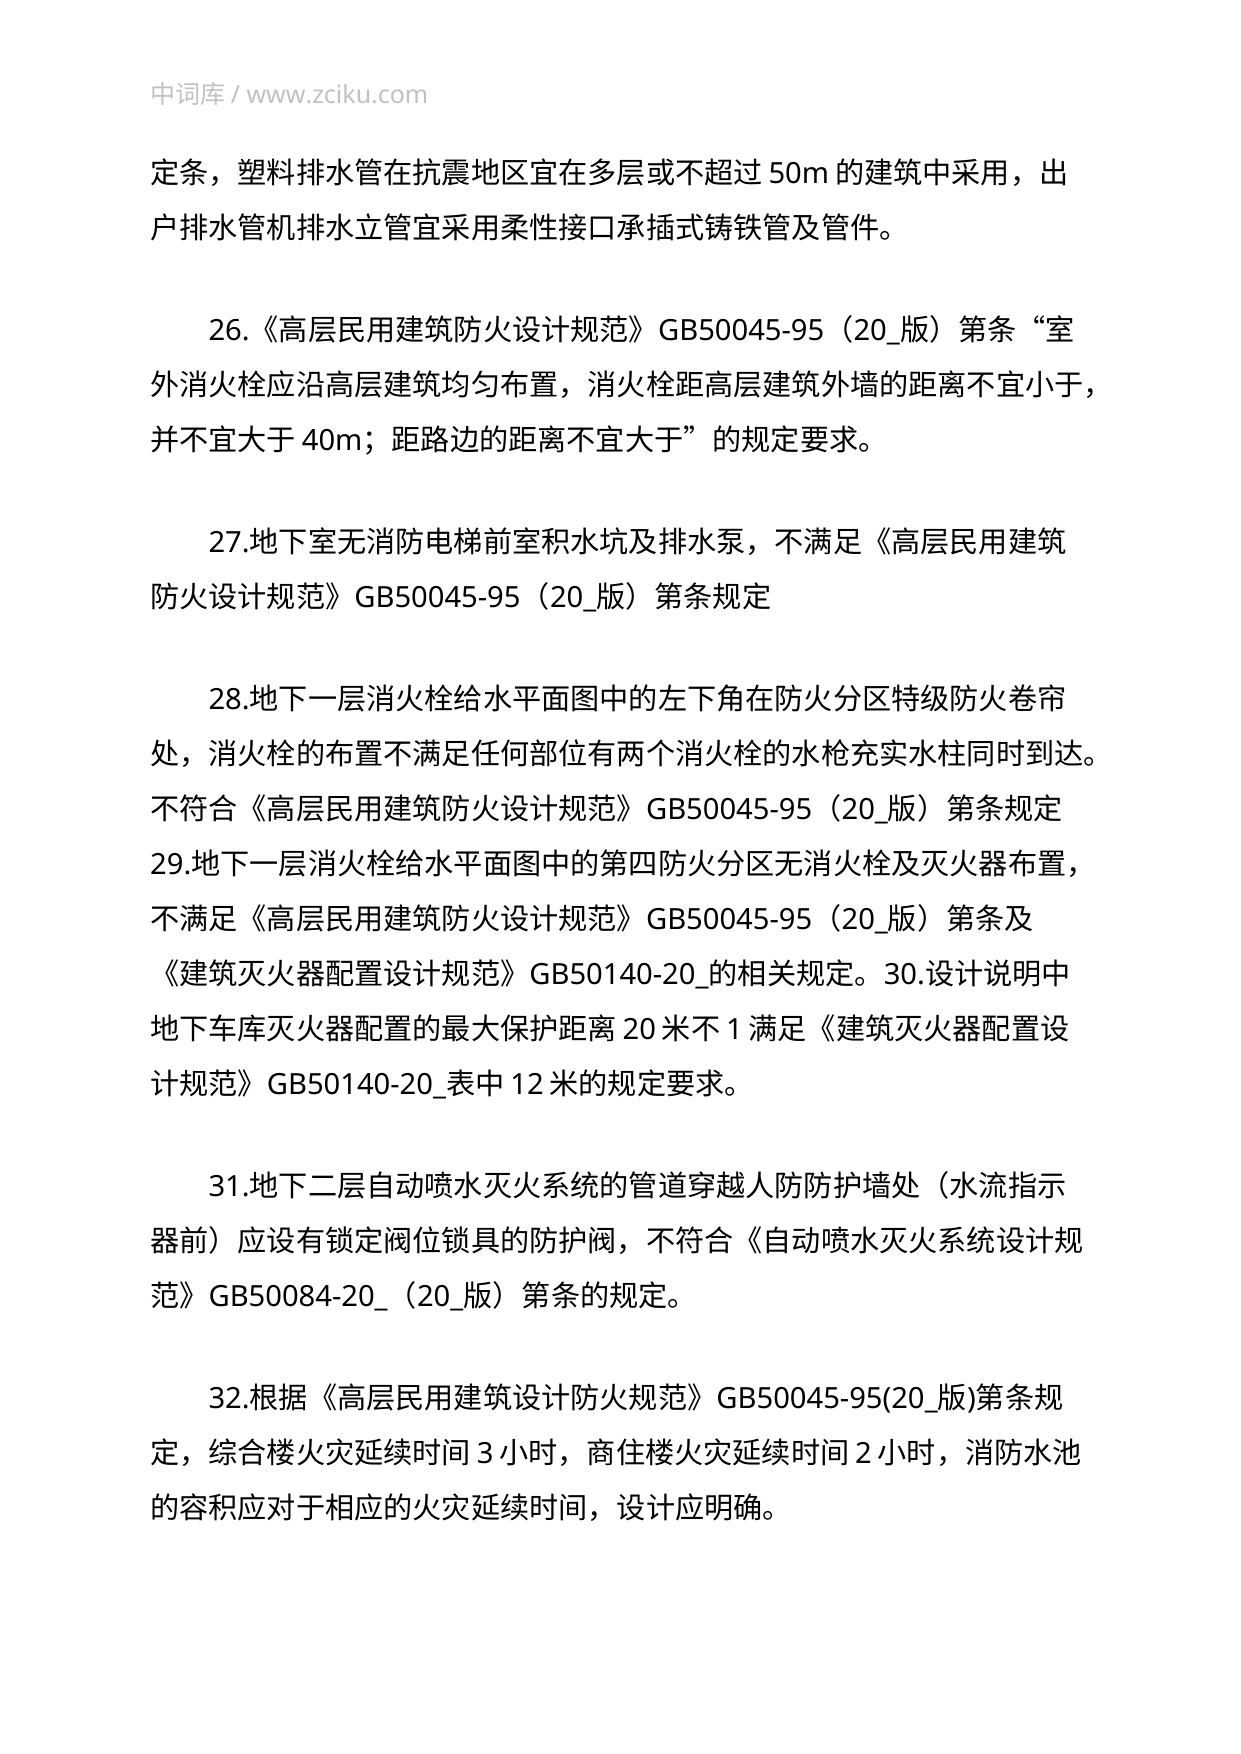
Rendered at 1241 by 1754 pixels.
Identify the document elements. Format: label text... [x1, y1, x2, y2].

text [150, 150, 1090, 247]
text 31.地下二层自动喷水灭火系统的管道穿越人防防护墙处（水流指示器前）应设有锁定阀位锁具的防护阀，不符合《自动喷水灭火系统设计规范》GB50084-20_（20_版）第条的规定。 [150, 1162, 1090, 1315]
text 26.《高层民用建筑防火设计规范》GB50045-95（20_版）第条“室外消火栓应沿高层建筑均匀布置，消火栓距高层建筑外墙的距离不宜小于，并不宜大于40m；距路边的距离不宜大于”的规定要求。 [150, 307, 1090, 459]
text 32.根据《高层民用建筑设计防火规范》GB50045-95(20_版)第条规定，综合楼火灾延续时间3小时，商住楼火灾延续时间2小时，消防水池的容积应对于相应的火灾延续时间，设计应明确。 [150, 1374, 1090, 1527]
text 28.地下一层消火栓给水平面图中的左下角在防火分区特级防火卷帘处，消火栓的布置不满足任何部位有两个消火栓的水枪充实水柱同时到达。不符合《高层民用建筑防火设计规范》GB50045-95（20_版）第条规定 29.地下一层消火栓给水平面图中的第四防火分区无消火栓及灭火器布置，不满足《高层民用建筑防火设计规范》GB50045-95（20_版）第条及《建筑灭火器配置设计规范》GB50140-20_的相关规定。30.设计说明中地下车库灭火器配置的最大保护距离20米不1满足《建筑灭火器配置设计规范》GB50140-20_表中12米的规定要求。 [150, 676, 1090, 1103]
text 27.地下室无消防电梯前室积水坑及排水泵，不满足《高层民用建筑防火设计规范》GB50045-95（20_版）第条规定 [150, 519, 1090, 616]
